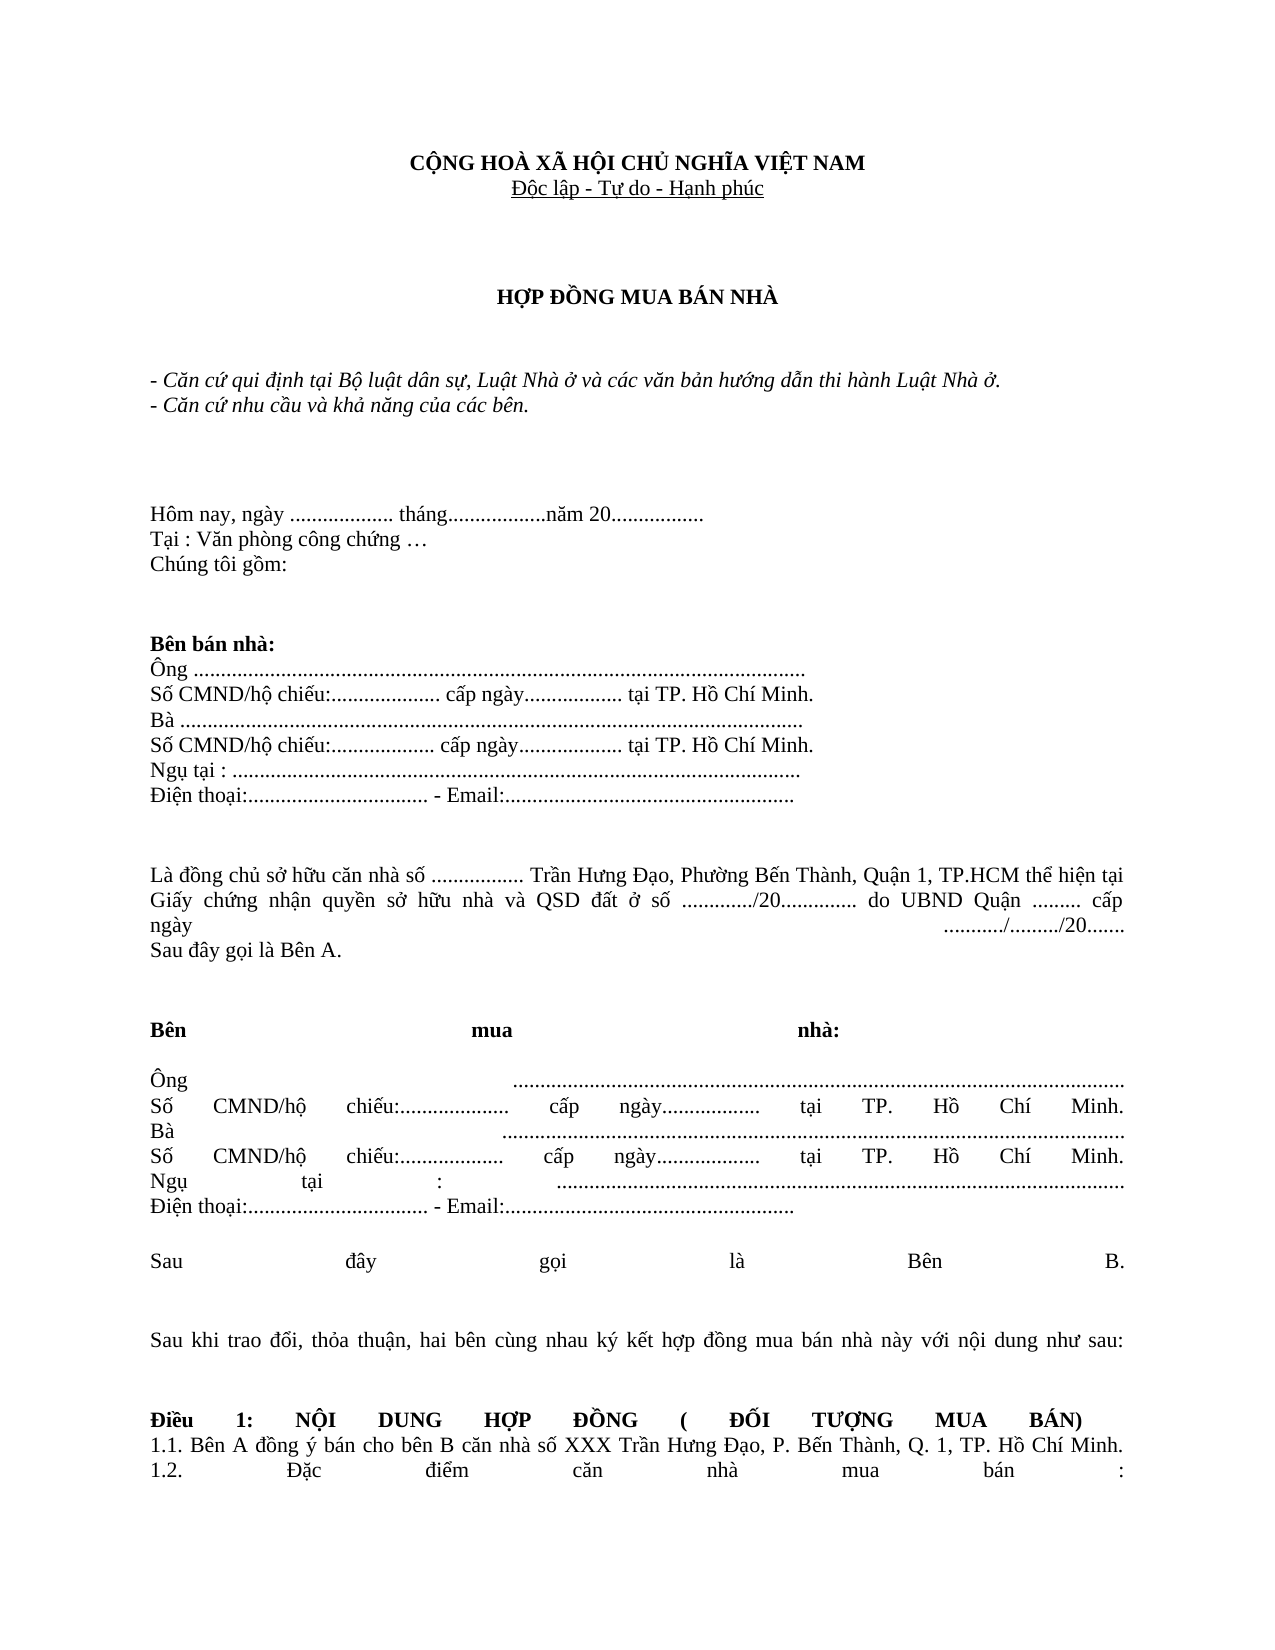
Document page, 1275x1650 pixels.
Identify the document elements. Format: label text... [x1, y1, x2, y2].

text Hôm nay, ngày ................... tháng..................năm 20................. Tại : Văn phòng công chứng … Chúng tôi gồm: [150, 501, 1125, 602]
text Sau khi trao đổi, thỏa thuận, hai bên cùng nhau ký kết hợp đồng mua bán nhà này với nội dung như sau: [150, 1327, 1125, 1378]
text Bên bán nhà: Ông ................................................................................................................ Số CMND/hộ chiếu:.................... cấp ngày.................. tại TP. Hồ Chí Minh. Bà .................................................................................................................. Số CMND/hộ chiếu:................... cấp ngày................... tại TP. Hồ Chí Minh. Ngụ tại : ........................................................................................................ Điện thoại:................................. - Email:..................................................... [150, 631, 1125, 833]
text Bên mua nhà: Ông ................................................................................................................ Số CMND/hộ chiếu:.................... cấp ngày.................. tại TP. Hồ Chí Minh. Bà .................................................................................................................. Số CMND/hộ chiếu:................... cấp ngày................... tại TP. Hồ Chí Minh. Ngụ tại : ........................................................................................................ Điện thoại:................................. - Email:..................................................... [150, 992, 1125, 1219]
text CỘNG HOÀ XÃ HỘI CHỦ NGHĨA VIỆT NAM Độc lập - Tự do - Hạnh phúc [150, 150, 1125, 200]
text Là đồng chủ sở hữu căn nhà số ................. Trần Hưng Đạo, Phường Bến Thành, Quận 1, TP.HCM thể hiện tại Giấy chứng nhận quyền sở hữu nhà và QSD đất ở số ............./20.............. do UBND Quận ......... cấp ngày .........../........./20....... Sau đây gọi là Bên A. [150, 862, 1125, 963]
text - Căn cứ qui định tại Bộ luật dân sự, Luật Nhà ở và các văn bản hướng dẫn thi hành Luật Nhà ở. - Căn cứ nhu cầu và khả năng của các bên. [150, 338, 1125, 417]
subtitle HỢP ĐỒNG MUA BÁN NHÀ [150, 284, 1125, 309]
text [150, 1407, 1125, 1483]
text Sau đây gọi là Bên B. [150, 1248, 1125, 1298]
